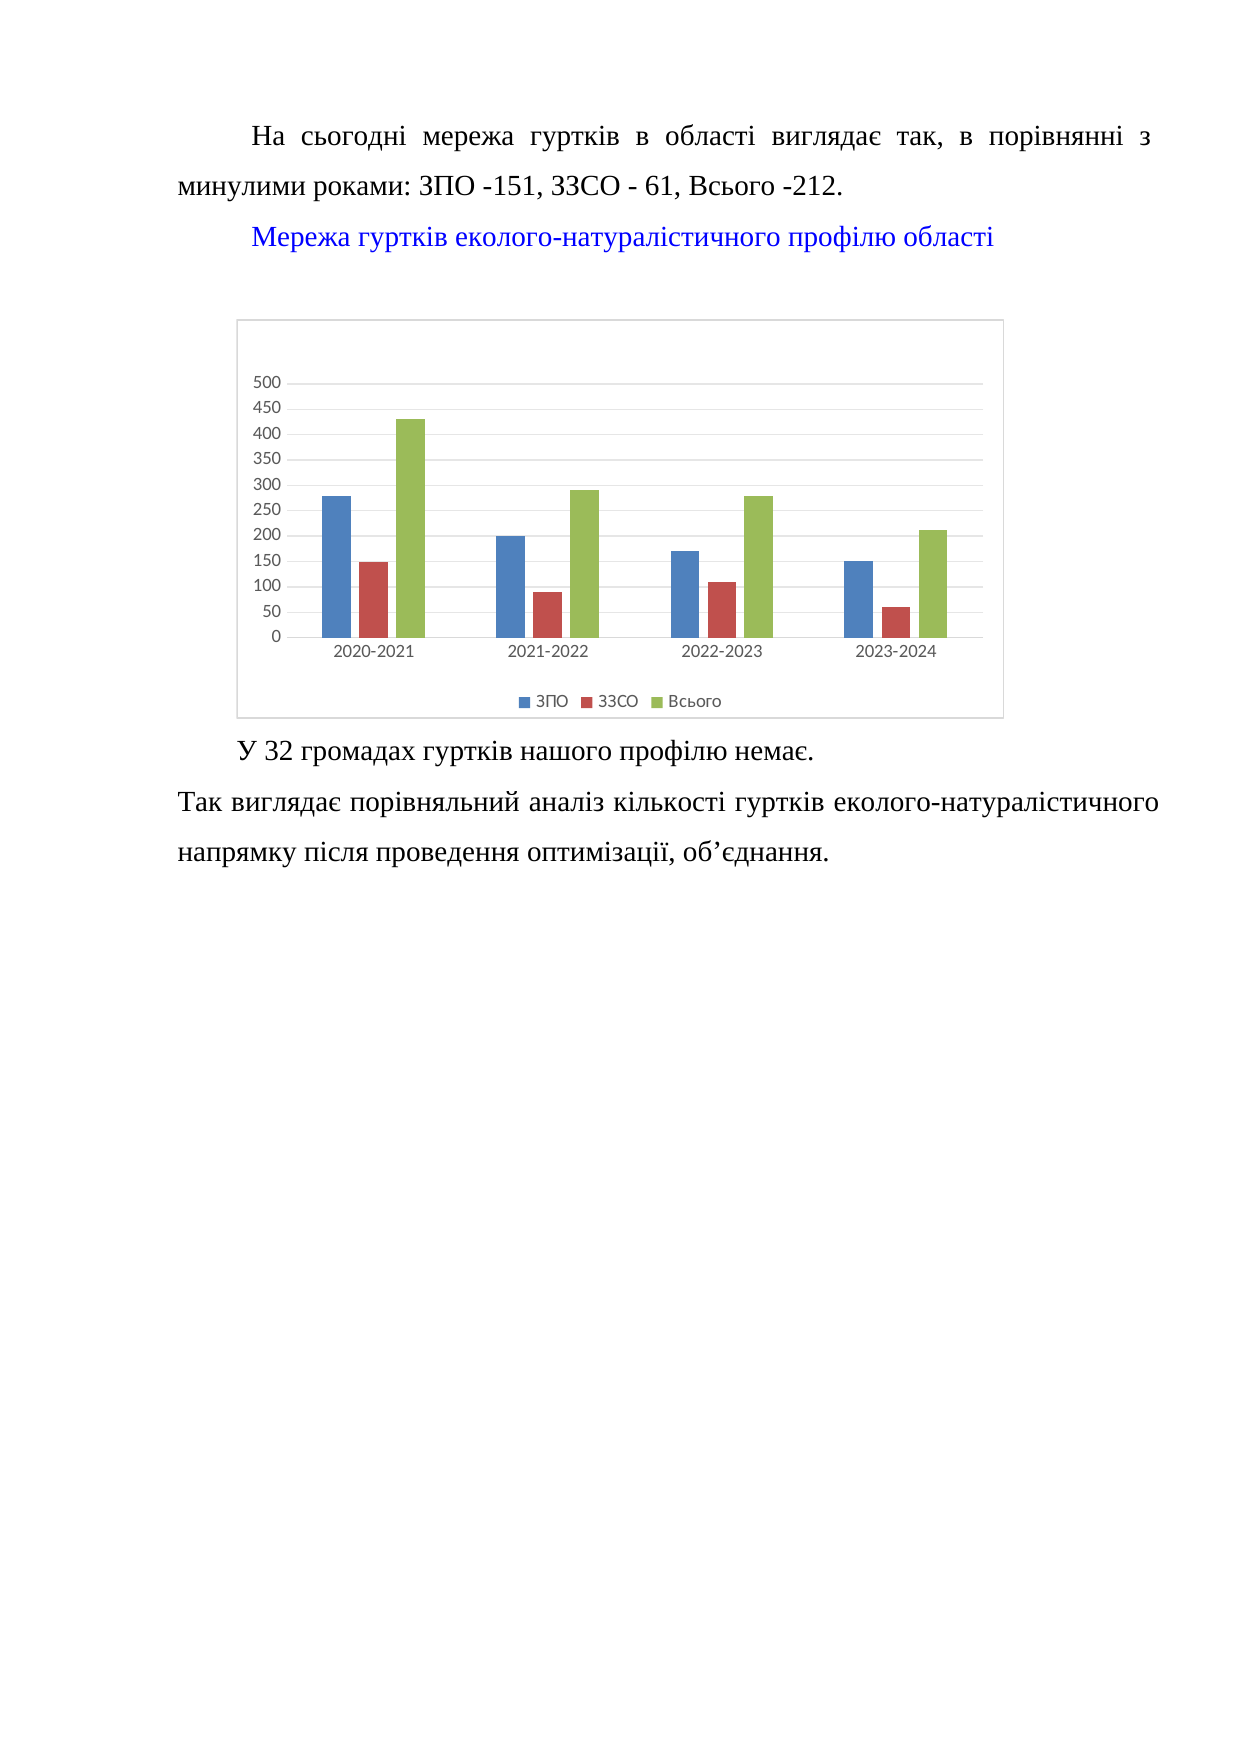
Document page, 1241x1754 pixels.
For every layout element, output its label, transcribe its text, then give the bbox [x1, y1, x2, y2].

text У 32 громадах гуртків нашого профілю немає. [177, 733, 1160, 767]
list Мережа гуртків еколого-натуралістичного профілю області [177, 219, 1152, 252]
list На сьогодні мережа гуртків в області виглядає так, в порівнянні з минулими роками: ЗПО -151, ЗЗСО - 61, Всього -212. [177, 118, 1152, 202]
text Так виглядає порівняльний аналіз кількості гуртків еколого-натуралістичного напрямку після проведення оптимізації, об’єднання. [177, 784, 1160, 867]
